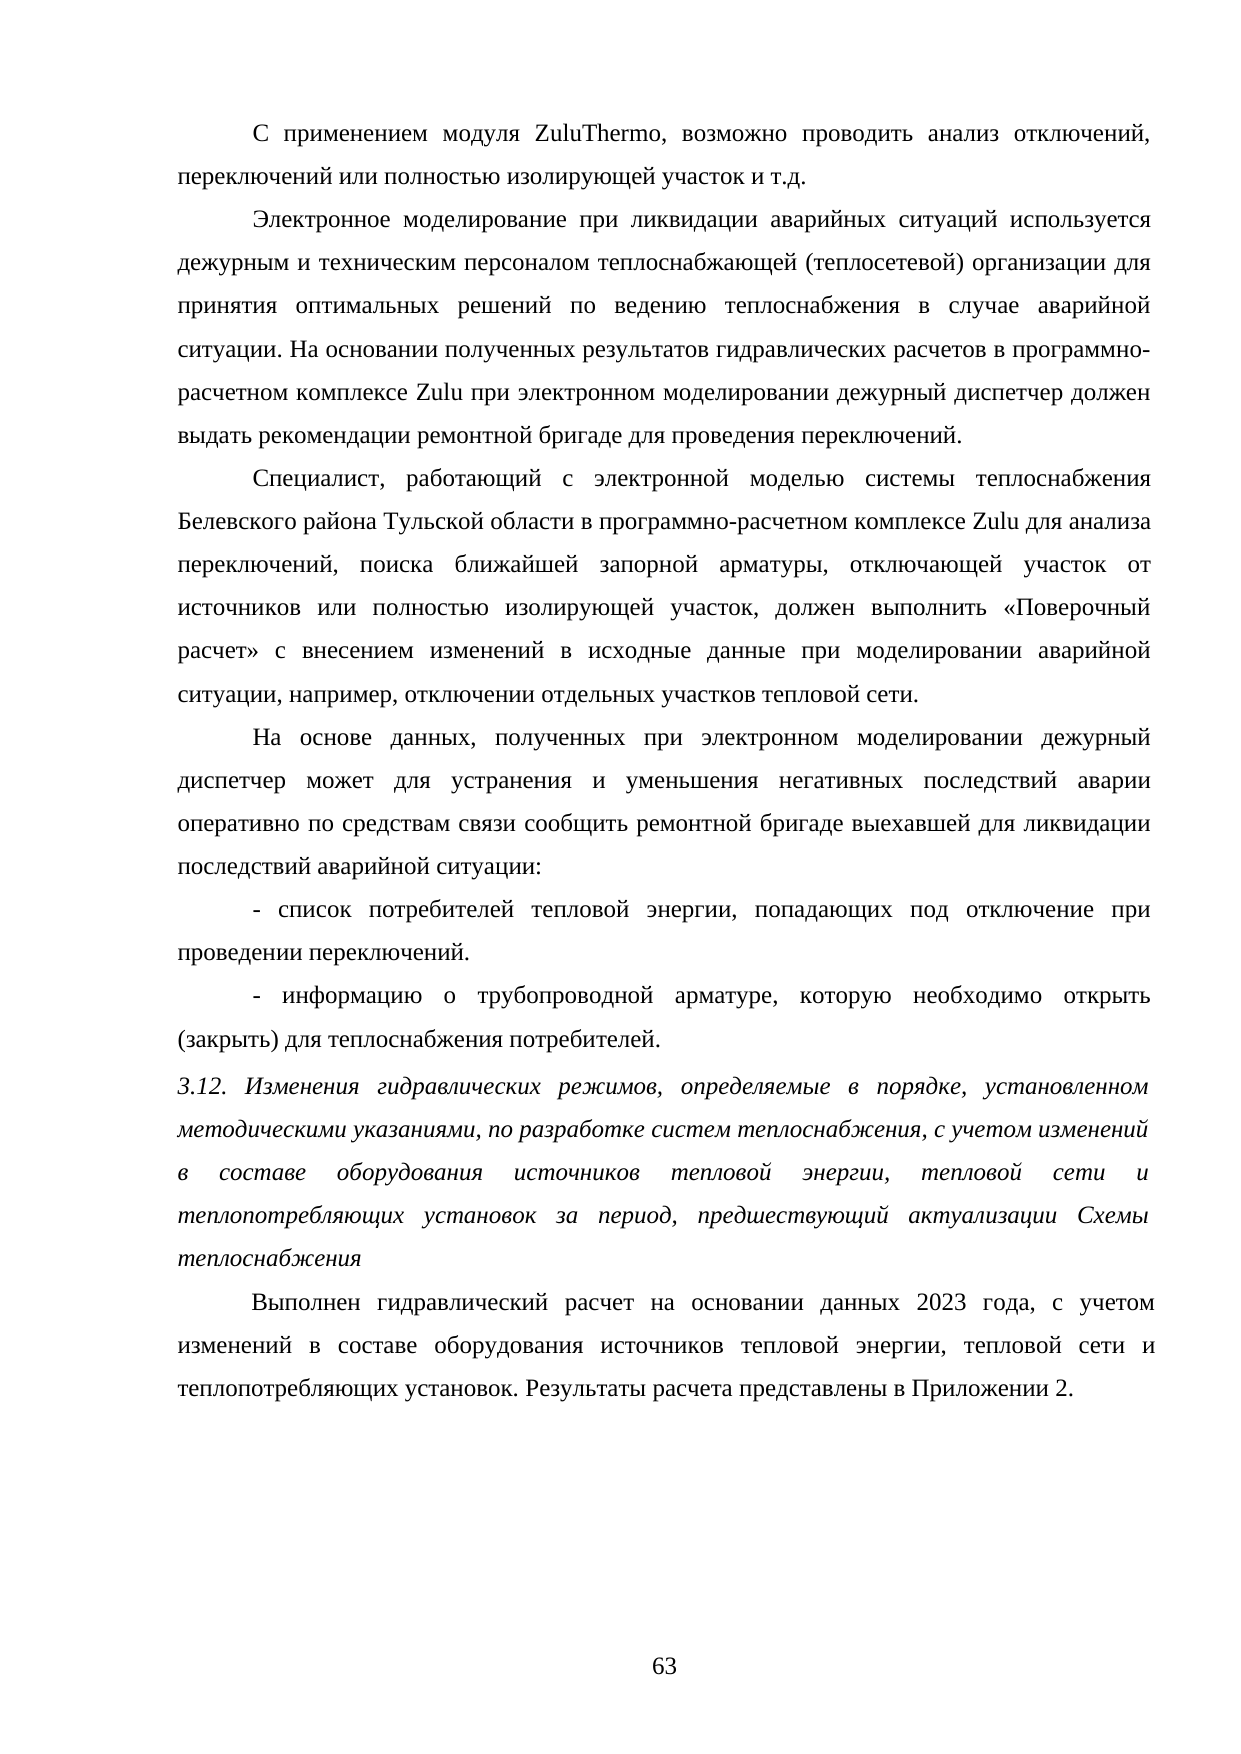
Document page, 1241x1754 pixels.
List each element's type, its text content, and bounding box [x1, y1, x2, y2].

text На основе данных, полученных при электронном моделировании дежурный диспетчер может для устранения и уменьшения негативных последствий аварии оперативно по средствам связи сообщить ремонтной бригаде выехавшей для ликвидации последствий аварийной ситуации: [177, 722, 1152, 880]
text Специалист, работающий с электронной моделью системы теплоснабжения Белевского района Тульской области в программно-расчетном комплексе Zulu для анализа переключений, поиска ближайшей запорной арматуры, отключающей участок от источников или полностью изолирующей участок, должен выполнить «Поверочный расчет» с внесением изменений в исходные данные при моделировании аварийной ситуации, например, отключении отдельных участков тепловой сети. [177, 463, 1152, 707]
text Выполнен гидравлический расчет на основании данных 2023 года, с учетом изменений в составе оборудования источников тепловой энергии, тепловой сети и теплопотребляющих установок. Результаты расчета представлены в Приложении 2. [177, 1287, 1156, 1402]
text С применением модуля ZuluThermo, возможно проводить анализ отключений, переключений или полностью изолирующей участок и т.д. [177, 118, 1152, 190]
text - информацию о трубопроводной арматуре, которую необходимо открыть (закрыть) для теплоснабжения потребителей. [177, 981, 1152, 1052]
text Электронное моделирование при ликвидации аварийных ситуаций используется дежурным и техническим персоналом теплоснабжающей (теплосетевой) организации для принятия оптимальных решений по ведению теплоснабжения в случае аварийной ситуации. На основании полученных результатов гидравлических расчетов в программно-расчетном комплексе Zulu при электронном моделировании дежурный диспетчер должен выдать рекомендации ремонтной бригаде для проведения переключений. [177, 204, 1152, 449]
subtitle 3.12. Изменения гидравлических режимов, определяемые в порядке, установленном методическими указаниями, по разработке систем теплоснабжения, с учетом изменений в составе оборудования источников тепловой энергии, тепловой сети и теплопотребляющих установок за период, предшествующий актуализации Схемы теплоснабжения [177, 1071, 1152, 1272]
text - список потребителей тепловой энергии, попадающих под отключение при проведении переключений. [177, 894, 1152, 966]
